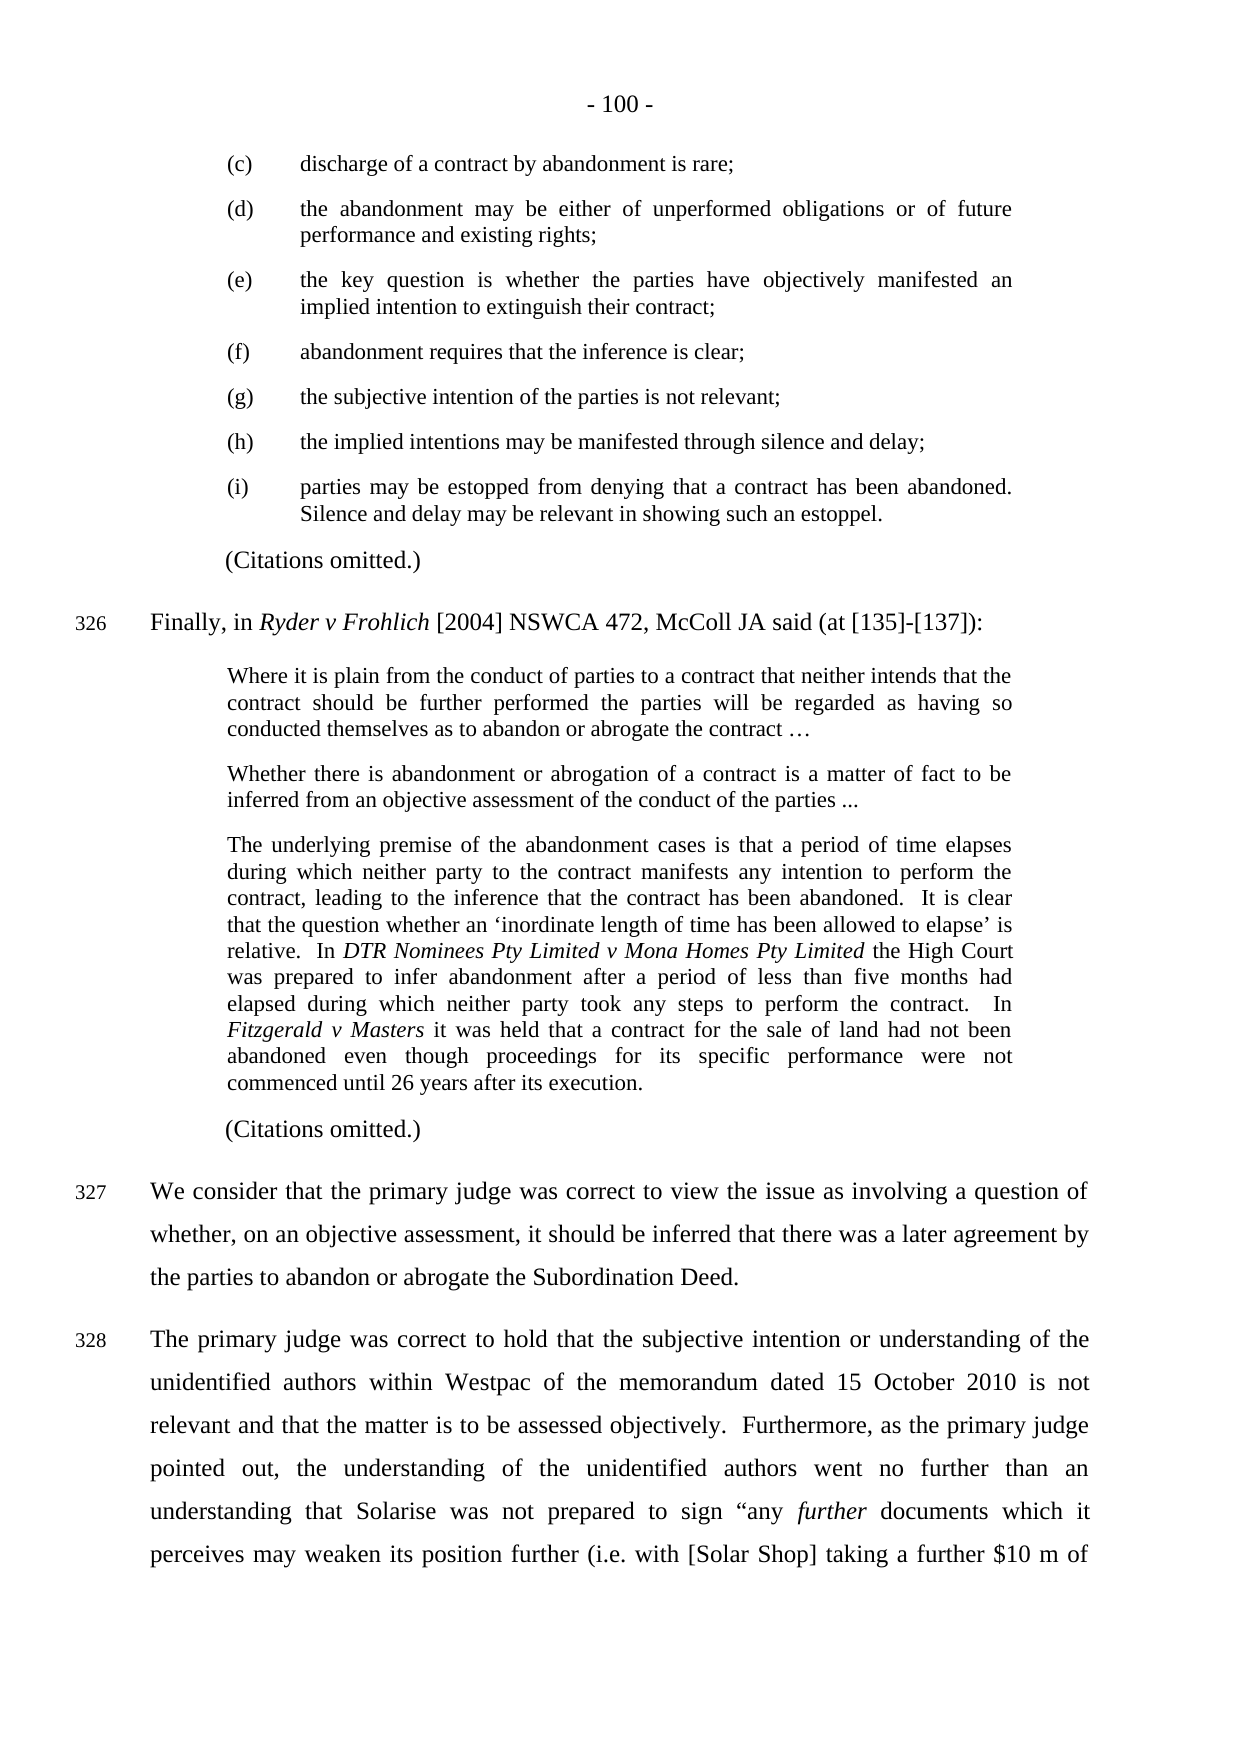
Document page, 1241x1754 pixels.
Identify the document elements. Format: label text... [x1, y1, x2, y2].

text (h) the implied intentions may be manifested through silence and delay; [227, 428, 1013, 454]
text (Citations omitted.) [150, 545, 1090, 573]
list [75, 1324, 1090, 1568]
text (g) the subjective intention of the parties is not relevant; [227, 383, 1013, 409]
text Whether there is abandonment or abrogation of a contract is a matter of fact to be inferred from an objective assessment of the conduct of the parties ... [227, 760, 1013, 813]
text (i) parties may be estopped from denying that a contract has been abandoned. Silence and delay may be relevant in showing such an estoppel. [227, 473, 1013, 526]
list 327 We consider that the primary judge was correct to view the issue as involving a question of whether, on an objective assessment, it should be inferred that there was a later agreement by the parties to abandon or abrogate the Subordination Deed. [75, 1176, 1090, 1291]
text (d) the abandonment may be either of unperformed obligations or of future performance and existing rights; [227, 195, 1013, 248]
text Where it is plain from the conduct of parties to a contract that neither intends that the contract should be further performed the parties will be regarded as having so conducted themselves as to abandon or abrogate the contract … [227, 662, 1013, 741]
text (f) abandonment requires that the inference is clear; [227, 338, 1013, 364]
text The underlying premise of the abandonment cases is that a period of time elapses during which neither party to the contract manifests any intention to perform the contract, leading to the inference that the contract has been abandoned. It is clear that the question whether an ‘inordinate length of time has been allowed to elapse’ is relative. In DTR Nominees Pty Limited v Mona Homes Pty Limited the High Court was prepared to infer abandonment after a period of less than five months had elapsed during which neither party took any steps to perform the contract. In Fitzgerald v Masters it was held that a contract for the sale of land had not been abandoned even though proceedings for its specific performance were not commenced until 26 years after its execution. [227, 832, 1013, 1095]
list 326 Finally, in Ryder v Frohlich [2004] NSWCA 472, McColl JA said (at [135]-[137]): [75, 607, 1090, 635]
text (c) discharge of a contract by abandonment is rare; [227, 150, 1013, 176]
text (Citations omitted.) [150, 1114, 1090, 1143]
text (e) the key question is whether the parties have objectively manifested an implied intention to extinguish their contract; [227, 267, 1013, 319]
